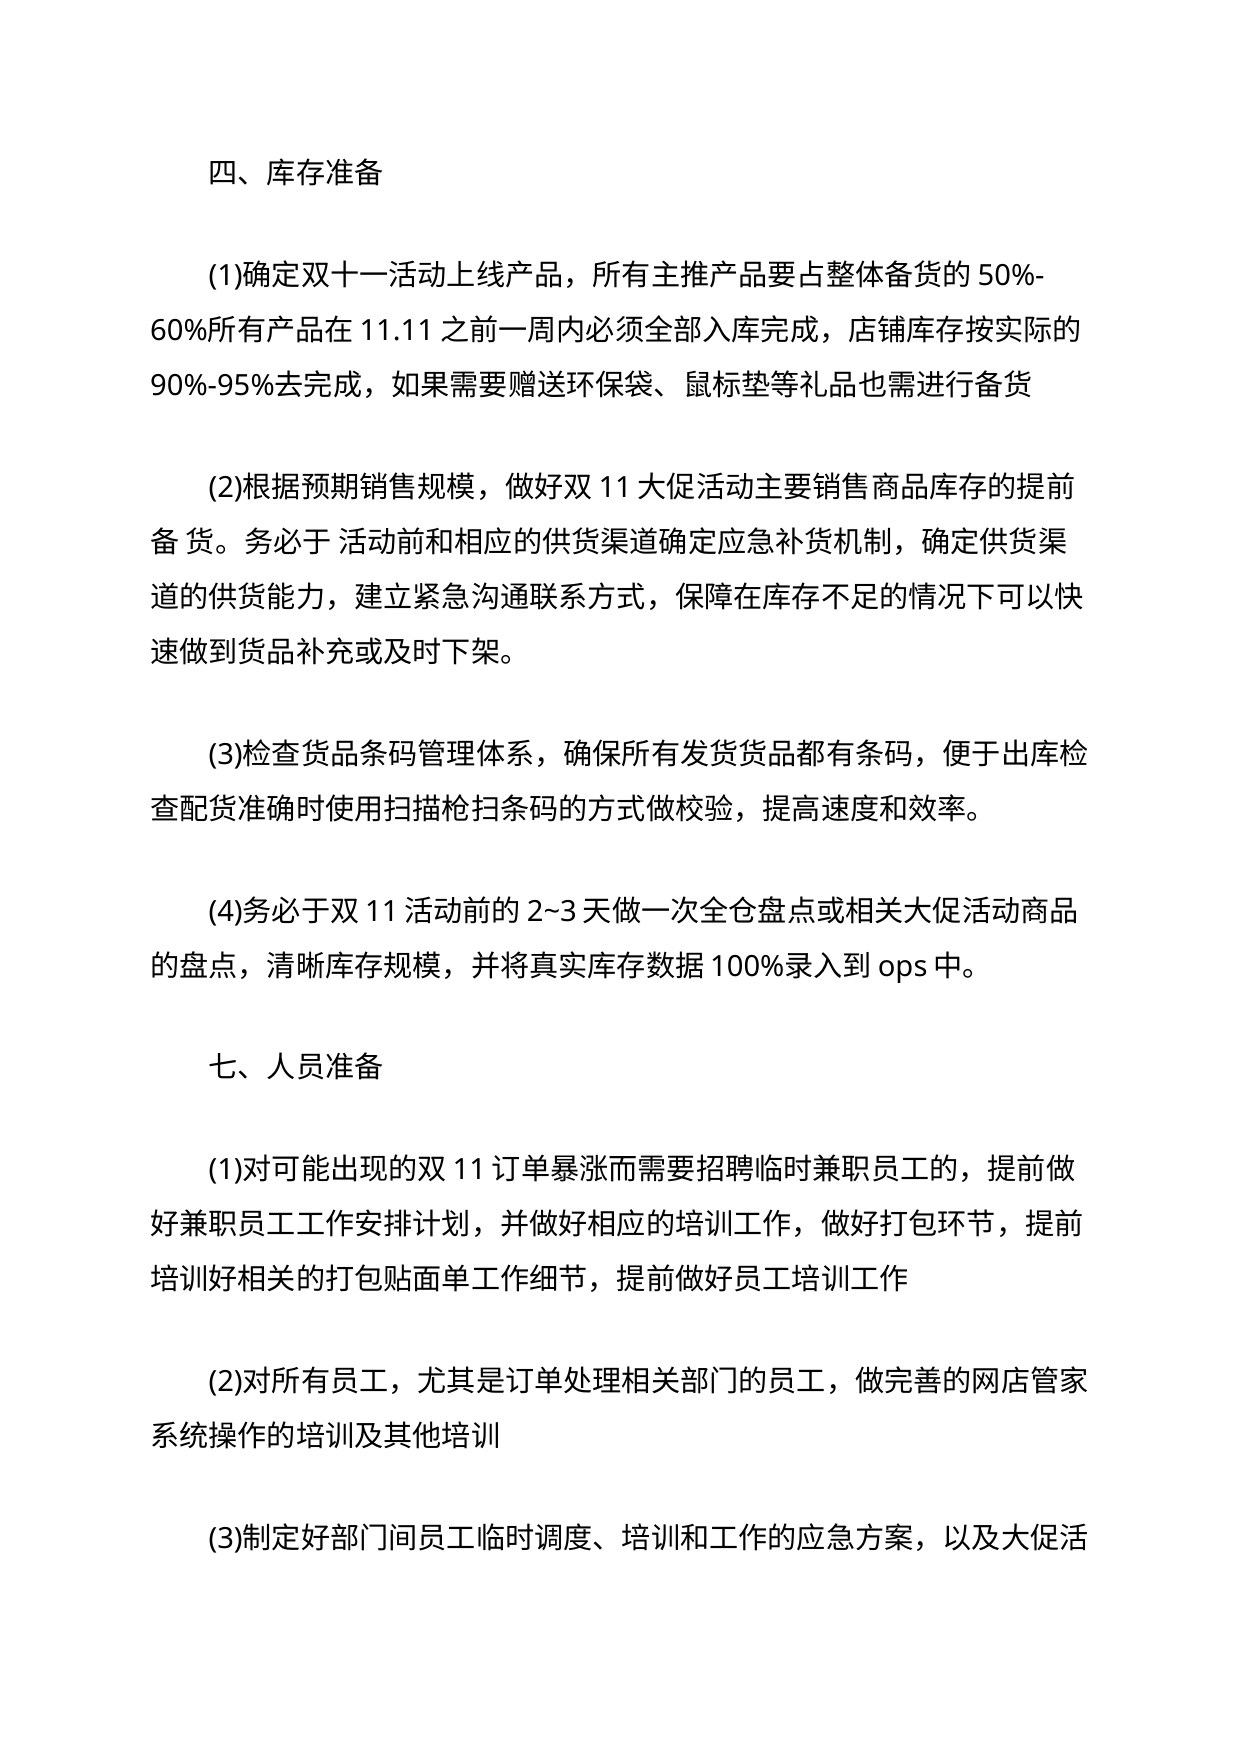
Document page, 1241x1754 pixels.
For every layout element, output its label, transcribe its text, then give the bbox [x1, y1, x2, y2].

text (3)检查货品条码管理体系，确保所有发货货品都有条码，便于出库检查配货准确时使用扫描枪扫条码的方式做校验，提高速度和效率。 [150, 730, 1090, 828]
text (1)确定双十一活动上线产品，所有主推产品要占整体备货的50%- 60%所有产品在11.11之前一周内必须全部入库完成，店铺库存按实际的90%-95%去完成，如果需要赠送环保袋、鼠标垫等礼品也需进行备货 [150, 252, 1090, 404]
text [150, 1514, 1090, 1557]
text 四、库存准备 [150, 150, 1090, 192]
text (1)对可能出现的双11订单暴涨而需要招聘临时兼职员工的，提前做好兼职员工工作安排计划，并做好相应的培训工作，做好打包环节，提前培训好相关的打包贴面单工作细节，提前做好员工培训工作 [150, 1146, 1090, 1298]
text (4)务必于双11活动前的2~3天做一次全仓盘点或相关大促活动商品的盘点，清晰库存规模，并将真实库存数据100%录入到ops中。 [150, 887, 1090, 984]
text 七、人员准备 [150, 1044, 1090, 1086]
text (2)对所有员工，尤其是订单处理相关部门的员工，做完善的网店管家系统操作的培训及其他培训 [150, 1357, 1090, 1455]
text (2)根据预期销售规模，做好双11大促活动主要销售商品库存的提前备 货。务必于 活动前和相应的供货渠道确定应急补货机制，确定供货渠道的供货能力，建立紧急沟通联系方式，保障在库存不足的情况下可以快速做到货品补充或及时下架。 [150, 464, 1090, 671]
